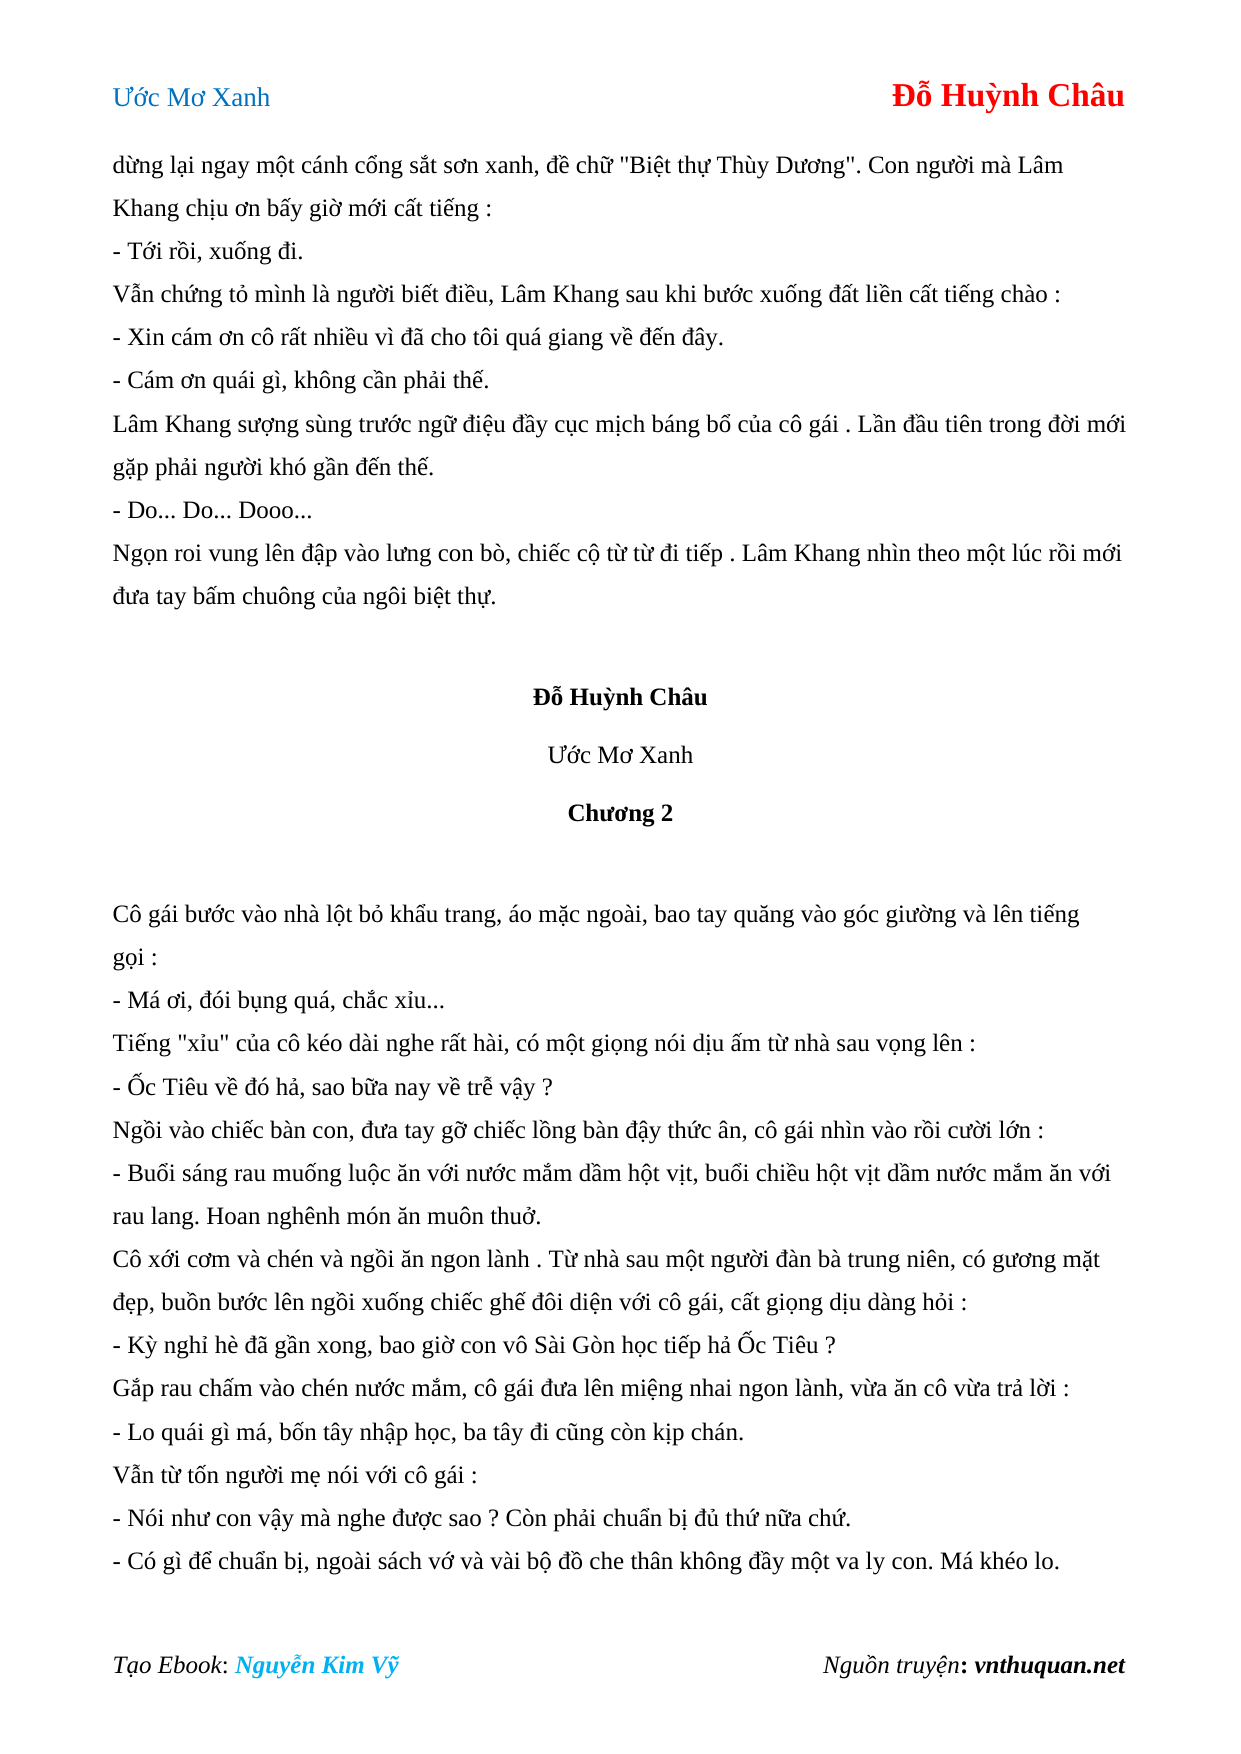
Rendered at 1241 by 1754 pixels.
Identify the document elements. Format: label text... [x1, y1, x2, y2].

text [112, 150, 1128, 610]
text Chương 2 [112, 798, 1128, 827]
text Đỗ Huỳnh Châu [112, 682, 1128, 711]
text Ước Mơ Xanh [112, 740, 1128, 769]
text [112, 856, 1128, 1575]
